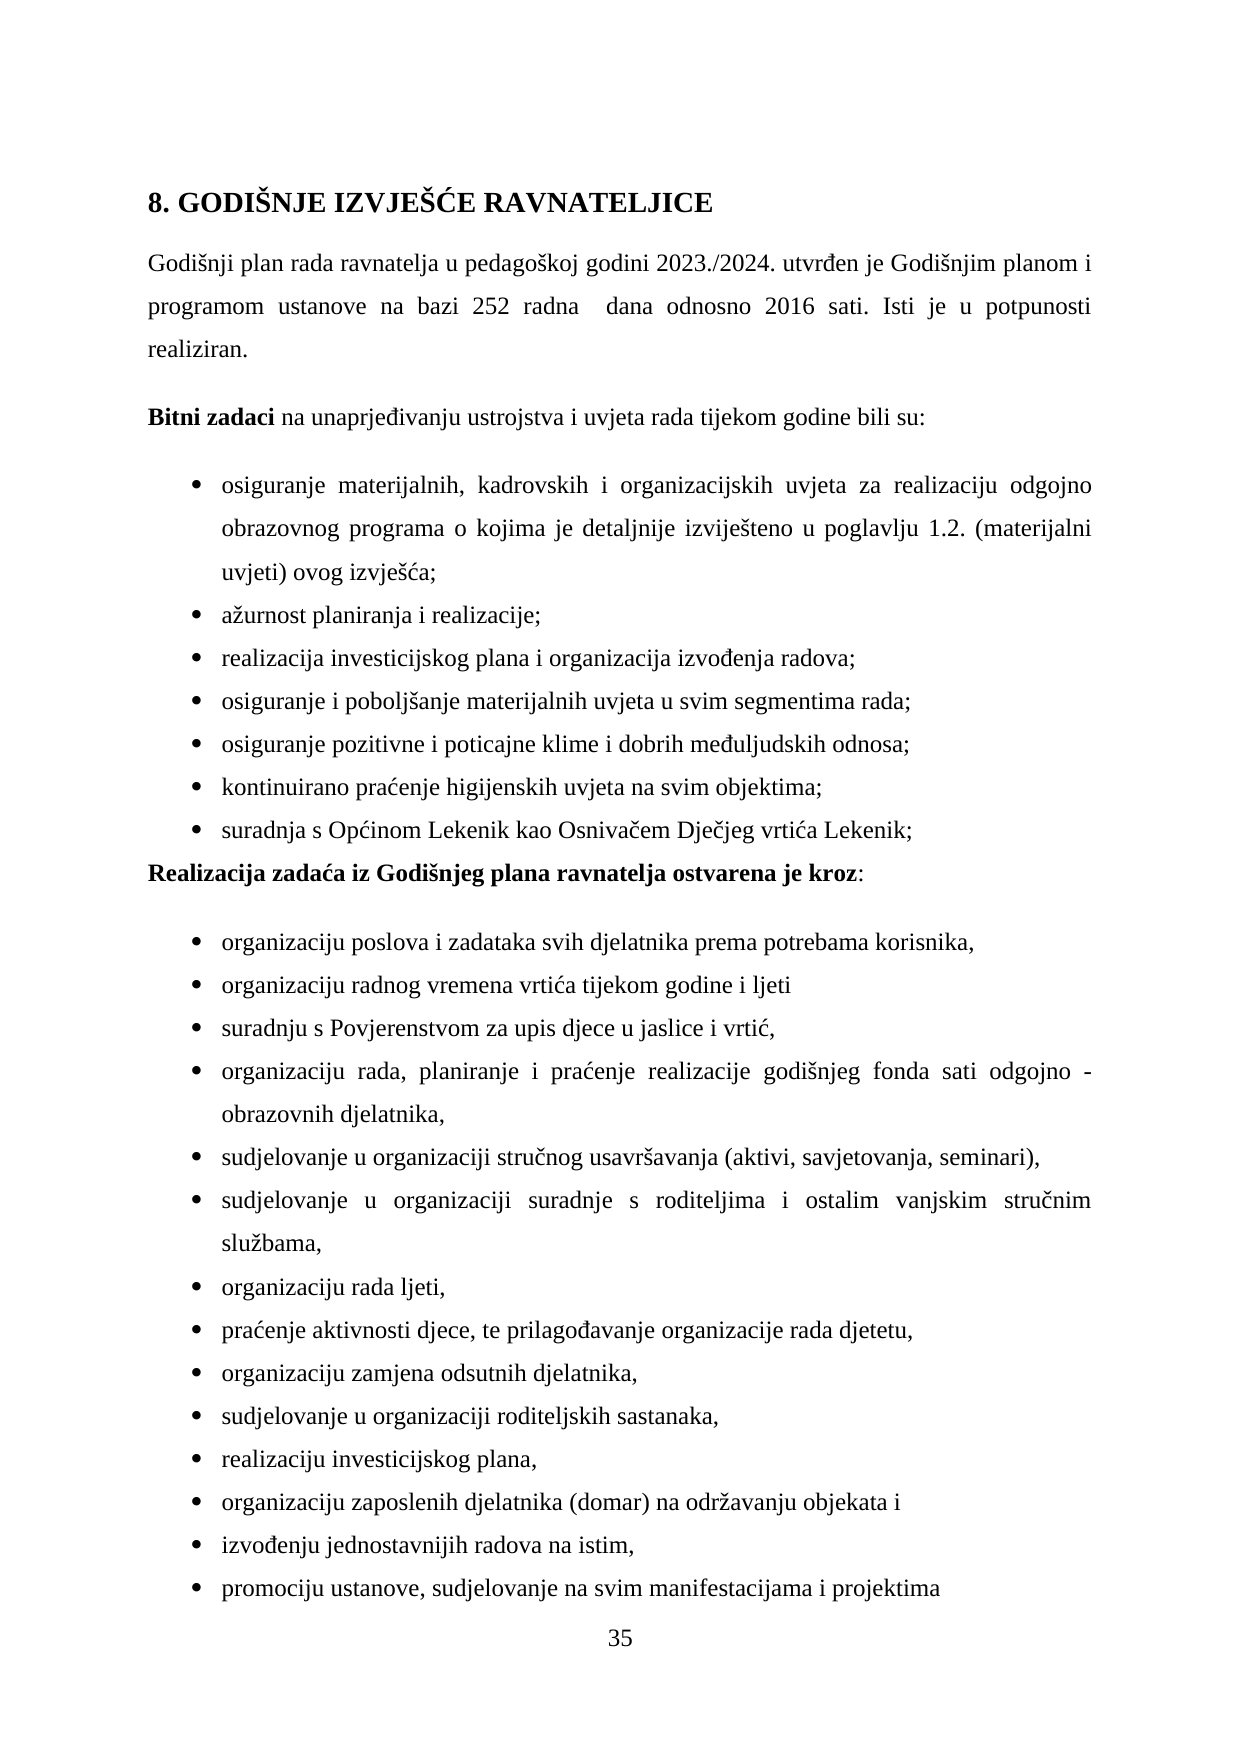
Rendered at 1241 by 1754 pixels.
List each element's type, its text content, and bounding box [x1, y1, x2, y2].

list organizaciju zamjena odsutnih djelatnika, [192, 1358, 1093, 1387]
list organizaciju poslova i zadataka svih djelatnika prema potrebama korisnika, [192, 927, 1093, 955]
list organizaciju rada ljeti, [192, 1272, 1093, 1300]
list izvođenju jednostavnijih radova na istim, [192, 1530, 1093, 1559]
text Realizacija zadaća iz Godišnjeg plana ravnatelja ostvarena je kroz: [148, 858, 1093, 887]
list sudjelovanje u organizaciji roditeljskih sastanaka, [192, 1401, 1093, 1430]
list sudjelovanje u organizaciji suradnje s roditeljima i ostalim vanjskim stručnim službama, [192, 1185, 1093, 1257]
list osiguranje materijalnih, kadrovskih i organizacijskih uvjeta za realizaciju odgojno obrazovnog programa o kojima je detaljnije izviješteno u poglavlju 1.2. (materijalni uvjeti) ovog izvješća; [192, 470, 1093, 585]
list kontinuirano praćenje higijenskih uvjeta na svim objektima; [192, 772, 1093, 801]
list sudjelovanje u organizaciji stručnog usavršavanja (aktivi, savjetovanja, seminari), [192, 1142, 1093, 1171]
list organizaciju rada, planiranje i praćenje realizacije godišnjeg fonda sati odgojno - obrazovnih djelatnika, [192, 1056, 1093, 1128]
list realizacija investicijskog plana i organizacija izvođenja radova; [192, 643, 1093, 672]
subtitle GODIŠNJE IZVJEŠĆE RAVNATELJICE [148, 185, 1093, 219]
list osiguranje pozitivne i poticajne klime i dobrih međuljudskih odnosa; [192, 729, 1093, 758]
list promociju ustanove, sudjelovanje na svim manifestacijama i projektima [192, 1573, 1093, 1602]
list praćenje aktivnosti djece, te prilagođavanje organizacije rada djetetu, [192, 1315, 1093, 1343]
list ažurnost planiranja i realizacije; [192, 600, 1093, 628]
text Bitni zadaci na unaprjeđivanju ustrojstva i uvjeta rada tijekom godine bili su: [148, 402, 1093, 431]
list suradnja s Općinom Lekenik kao Osnivačem Dječjeg vrtića Lekenik; [192, 815, 1093, 844]
list organizaciju zaposlenih djelatnika (domar) na održavanju objekata i [192, 1487, 1093, 1516]
list realizaciju investicijskog plana, [192, 1444, 1093, 1473]
list organizaciju radnog vremena vrtića tijekom godine i ljeti [192, 970, 1093, 998]
list osiguranje i poboljšanje materijalnih uvjeta u svim segmentima rada; [192, 686, 1093, 715]
text Godišnji plan rada ravnatelja u pedagoškoj godini 2023./2024. utvrđen je Godišnjim planom i programom ustanove na bazi 252 radna dana odnosno 2016 sati. Isti je u potpunosti realiziran. [148, 248, 1093, 363]
list suradnju s Povjerenstvom za upis djece u jaslice i vrtić, [192, 1013, 1093, 1042]
